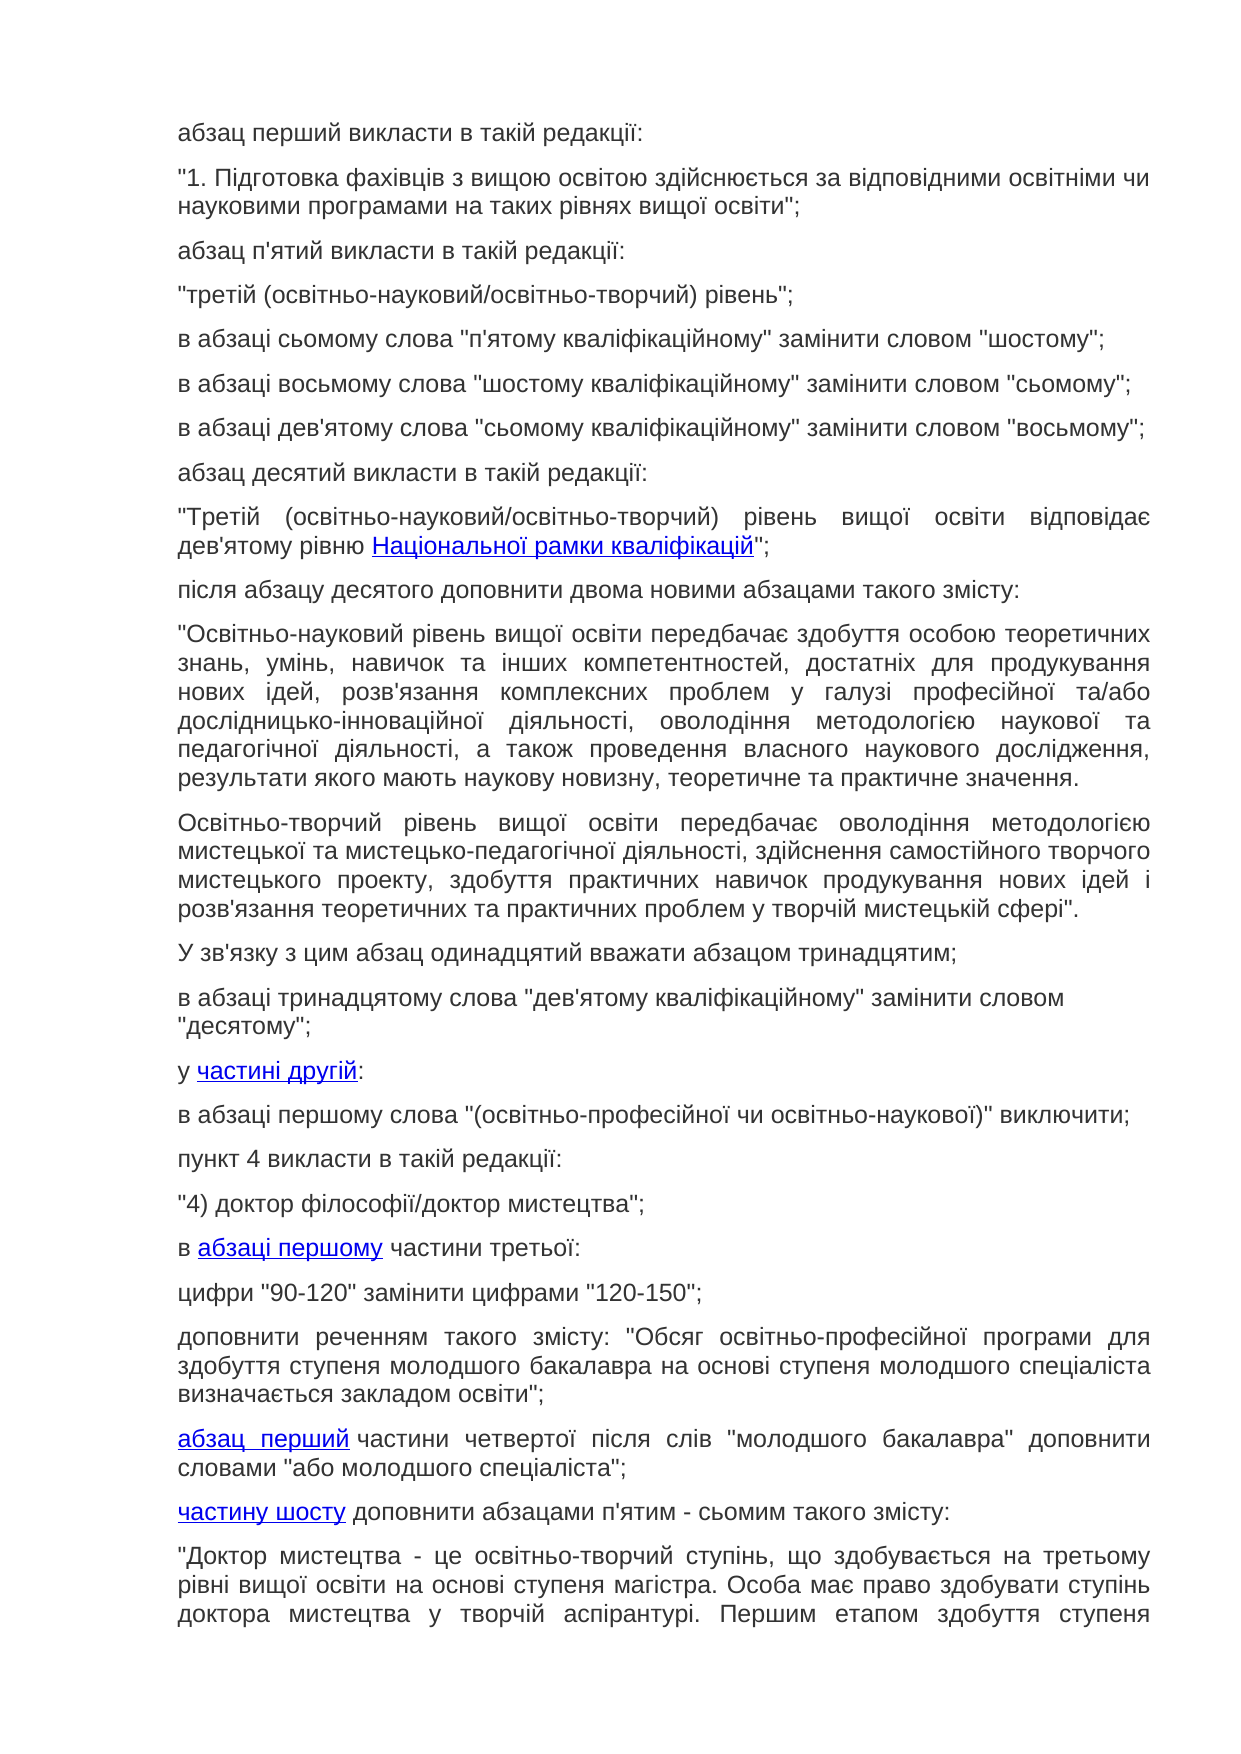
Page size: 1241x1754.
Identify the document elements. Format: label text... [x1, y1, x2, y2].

text пункт 4 викласти в такій редакції: [177, 1144, 1152, 1173]
text Освітньо-творчий рівень вищої освіти передбачає оволодіння методологією мистецької та мистецько-педагогічної діяльності, здійснення самостійного творчого мистецького проекту, здобуття практичних навичок продукування нових ідей і розв'язання теоретичних та практичних проблем у творчій мистецькій сфері". [177, 807, 1152, 922]
text "4) доктор філософії/доктор мистецтва"; [177, 1189, 1152, 1217]
text в абзаці першому слова "(освітньо-професійної чи освітньо-наукової)" виключити; [177, 1100, 1152, 1129]
text в абзаці першому частини третьої: [177, 1233, 1152, 1262]
text в абзаці тринадцятому слова "дев'ятому кваліфікаційному" замінити словом "десятому"; [177, 982, 1152, 1040]
text абзац десятий викласти в такій редакції: [177, 457, 1152, 486]
text частину шосту доповнити абзацами п'ятим - сьомим такого змісту: [177, 1497, 1152, 1526]
text у частині другій: [177, 1056, 1152, 1084]
text "Третій (освітньо-науковий/освітньо-творчий) рівень вищої освіти відповідає дев'ятому рівню Національної рамки кваліфікацій"; [177, 502, 1152, 559]
text "1. Підготовка фахівців з вищою освітою здійснюється за відповідними освітніми чи науковими програмами на таких рівнях вищої освіти"; [177, 162, 1152, 220]
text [177, 1541, 1152, 1627]
text "третій (освітньо-науковий/освітньо-творчий) рівень"; [177, 280, 1152, 309]
text абзац перший викласти в такій редакції: [177, 118, 1152, 147]
text в абзаці сьомому слова "п'ятому кваліфікаційному" замінити словом "шостому"; [177, 324, 1152, 353]
text в абзаці восьмому слова "шостому кваліфікаційному" замінити словом "сьомому"; [177, 369, 1152, 397]
text цифри "90-120" замінити цифрами "120-150"; [177, 1277, 1152, 1306]
text абзац перший частини четвертої після слів "молодшого бакалавра" доповнити словами "або молодшого спеціаліста"; [177, 1424, 1152, 1481]
text після абзацу десятого доповнити двома новими абзацами такого змісту: [177, 575, 1152, 604]
text абзац п'ятий викласти в такій редакції: [177, 236, 1152, 264]
text в абзаці дев'ятому слова "сьомому кваліфікаційному" замінити словом "восьмому"; [177, 413, 1152, 442]
text У зв'язку з цим абзац одинадцятий вважати абзацом тринадцятим; [177, 938, 1152, 967]
text "Освітньо-науковий рівень вищої освіти передбачає здобуття особою теоретичних знань, умінь, навичок та інших компетентностей, достатніх для продукування нових ідей, розв'язання комплексних проблем у галузі професійної та/або дослідницько-інноваційної діяльності, оволодіння методологією наукової та педагогічної діяльності, а також проведення власного наукового дослідження, результати якого мають наукову новизну, теоретичне та практичне значення. [177, 619, 1152, 792]
text доповнити реченням такого змісту: "Обсяг освітньо-професійної програми для здобуття ступеня молодшого бакалавра на основі ступеня молодшого спеціаліста визначається закладом освіти"; [177, 1322, 1152, 1408]
